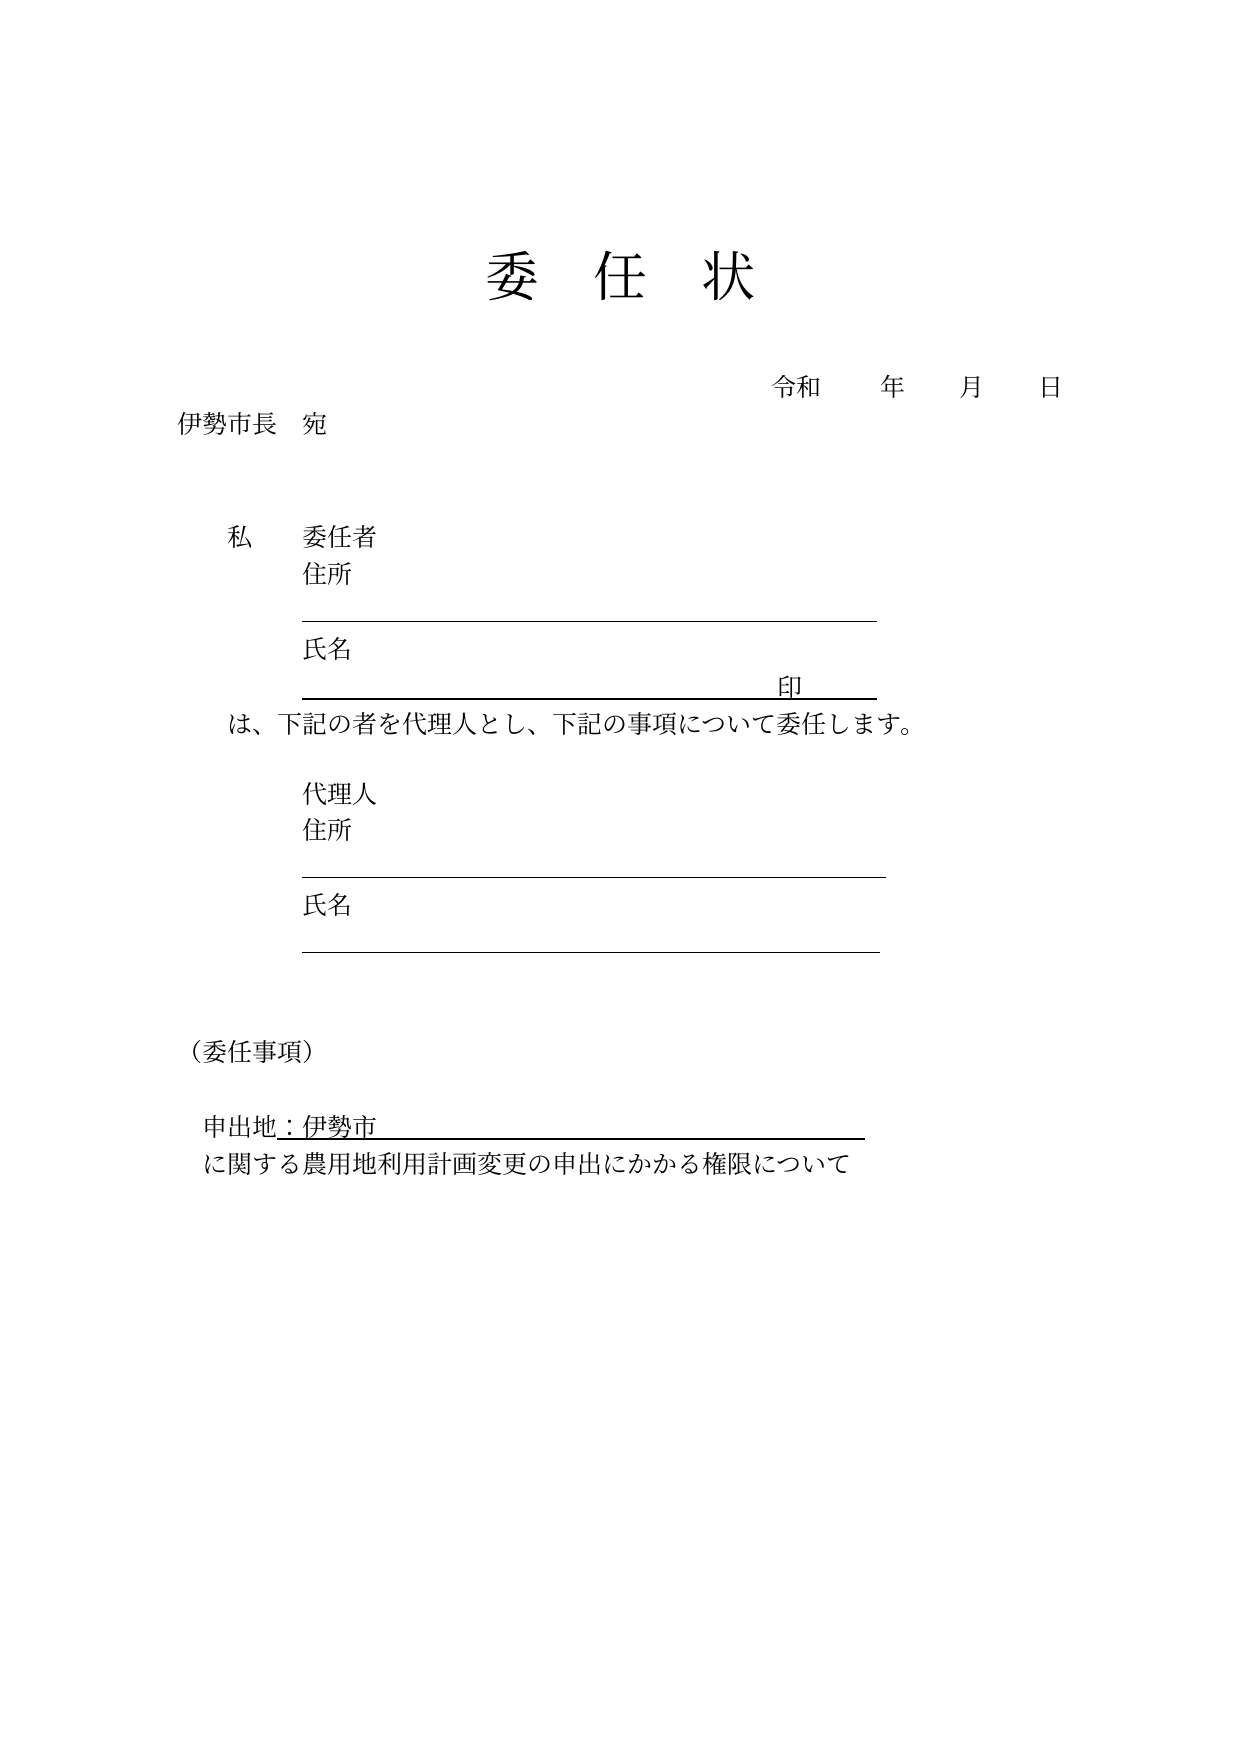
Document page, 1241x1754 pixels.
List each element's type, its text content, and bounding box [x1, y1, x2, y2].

text 住所 [177, 554, 1063, 592]
text 申出地：伊勢市 [177, 1107, 1063, 1144]
text 私 委任者 [177, 517, 1063, 554]
text 氏名 [177, 885, 1063, 923]
text 令和 年 月 日 [177, 367, 1063, 404]
text は、下記の者を代理人とし、下記の事項について委任します。 [177, 704, 1063, 740]
text 氏名 [177, 629, 1063, 667]
text 委 任 状 [177, 217, 1063, 329]
text に関する農用地利用計画変更の申出にかかる権限について [177, 1144, 1063, 1182]
text 住所 [177, 810, 1063, 848]
text 代理人 [177, 774, 1063, 810]
text 印 [177, 667, 1063, 704]
text 伊勢市長 宛 [177, 404, 1063, 442]
text （委任事項） [177, 1032, 1063, 1069]
